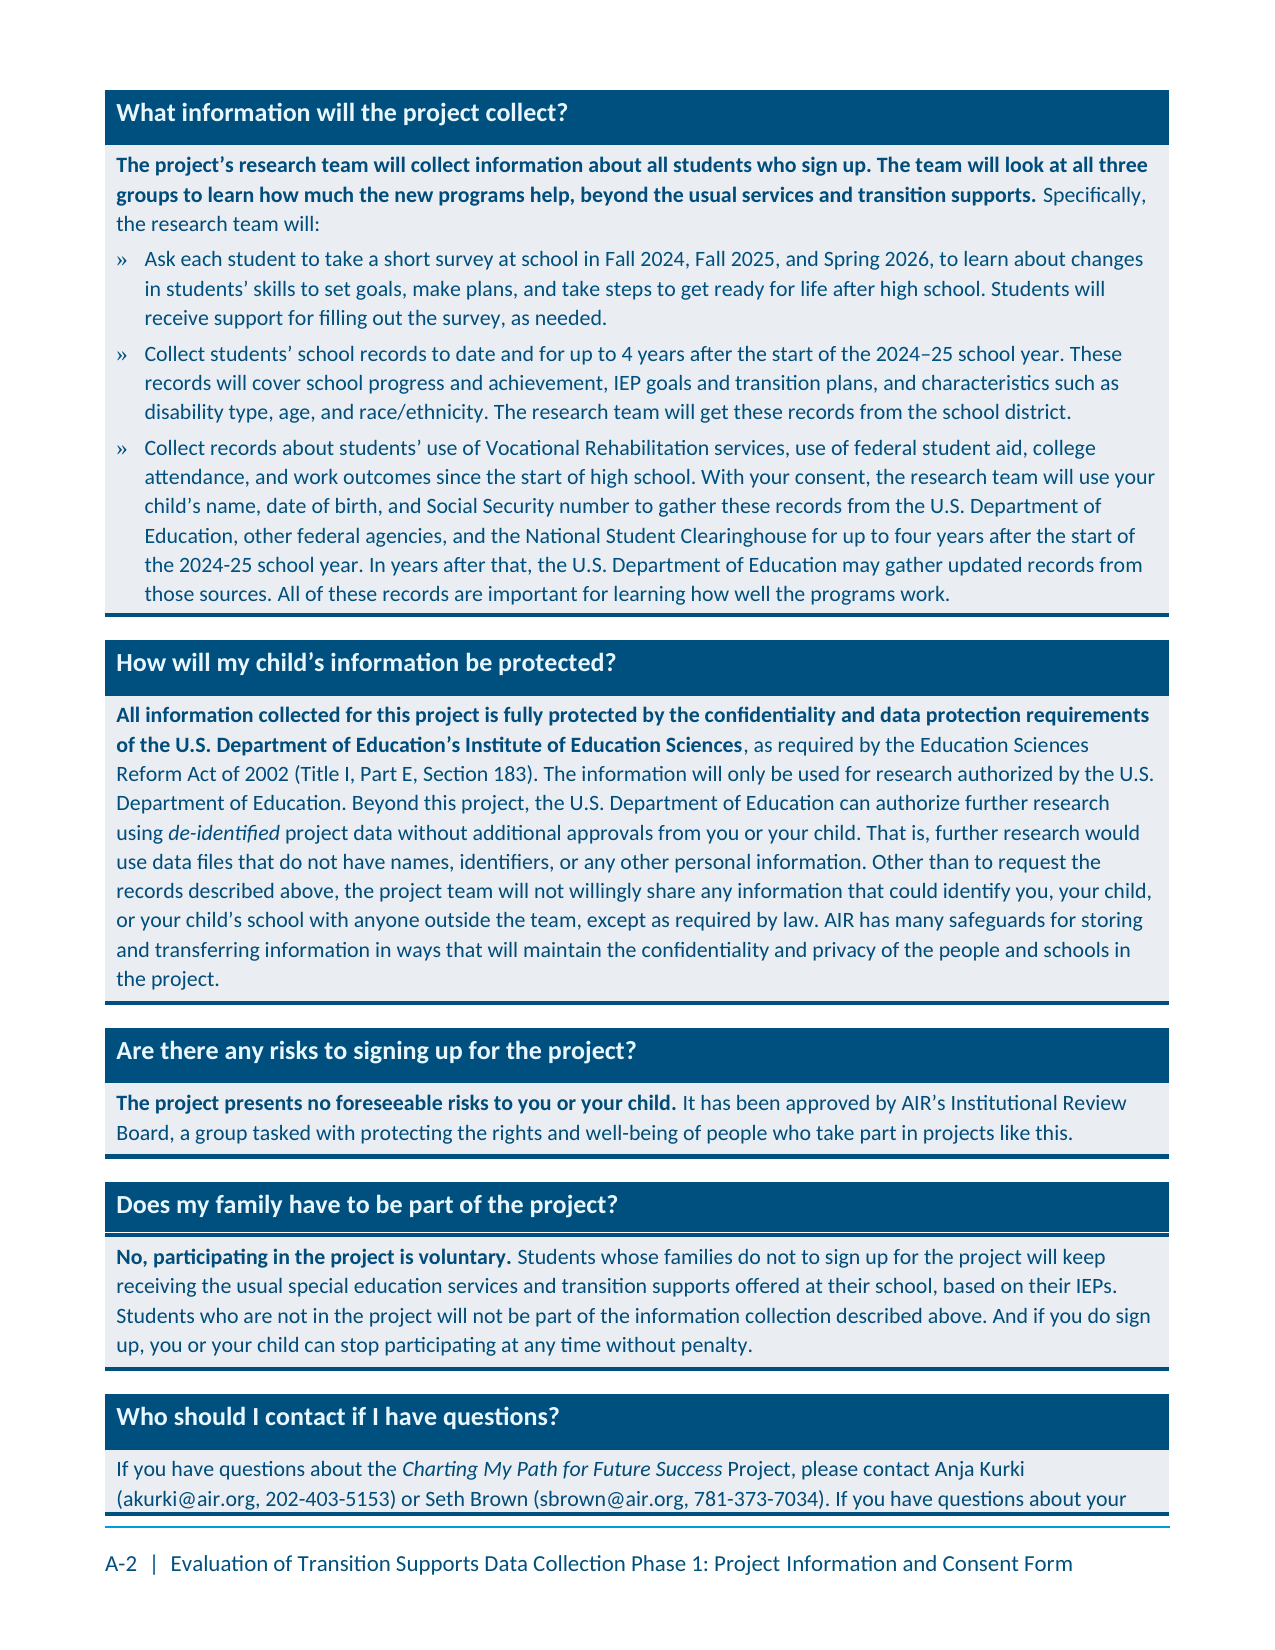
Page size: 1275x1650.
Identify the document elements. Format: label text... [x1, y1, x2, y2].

table_header Who should I contact if I have questions? [105, 1400, 1169, 1445]
table_cell No, participating in the project is voluntary. Students whose families do not to sign up for the project will keep receiving the usual special education services and transition supports offered at their school, based on their IEPs. Students who are not in the project will not be part of the information collection described above. And if you do sign up, you or your child can stop participating at any time without penalty. [105, 1237, 1169, 1367]
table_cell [105, 1450, 1169, 1512]
table_cell All information collected for this project is fully protected by the confidentiality and data protection requirements of the U.S. Department of Education’s Institute of Education Sciences, as required by the Education Sciences Reform Act of 2002 (Title I, Part E, Section 183). The information will only be used for research authorized by the U.S. Department of Education. Beyond this project, the U.S. Department of Education can authorize further research using de-identified project data without additional approvals from you or your child. That is, further research would use data files that do not have names, identifiers, or any other personal information. Other than to request the records described above, the project team will not willingly share any information that could identify you, your child, or your child’s school with anyone outside the team, except as required by law. AIR has many safeguards for storing and transferring information in ways that will maintain the confidentiality and privacy of the people and schools in the project. [105, 696, 1169, 1001]
table_header What information will the project collect? [105, 96, 1169, 141]
table_cell The project presents no foreseeable risks to you or your child. It has been approved by AIR’s Institutional Review Board, a group tasked with protecting the rights and well-being of people who take part in projects like this. [105, 1083, 1169, 1154]
table_header Are there any risks to signing up for the project? [105, 1034, 1169, 1079]
table_header Does my family have to be part of the project? [105, 1188, 1169, 1232]
table_cell The project’s research team will collect information about all students who sign up. The team will look at all three groups to learn how much the new programs help, beyond the usual services and transition supports. Specifically, the research team will: Ask each student to take a short survey at school in Fall 2024, Fall 2025, and Spring 2026, to learn about changes in students’ skills to set goals, make plans, and take steps to get ready for life after high school. Students will receive support for filling out the survey, as needed. Collect students’ school records to date and for up to 4 years after the start of the 2024–25 school year. These records will cover school progress and achievement, IEP goals and transition plans, and characteristics such as disability type, age, and race/ethnicity. The research team will get these records from the school district. Collect records about students’ use of Vocational Rehabilitation services, use of federal student aid, college attendance, and work outcomes since the start of high school. With your consent, the research team will use your child’s name, date of birth, and Social Security number to gather these records from the U.S. Department of Education, other federal agencies, and the National Student Clearinghouse for up to four years after the start of the 2024-25 school year. In years after that, the U.S. Department of Education may gather updated records from those sources. All of these records are important for learning how well the programs work. [105, 145, 1169, 613]
table_header How will my child’s information be protected? [105, 646, 1169, 691]
